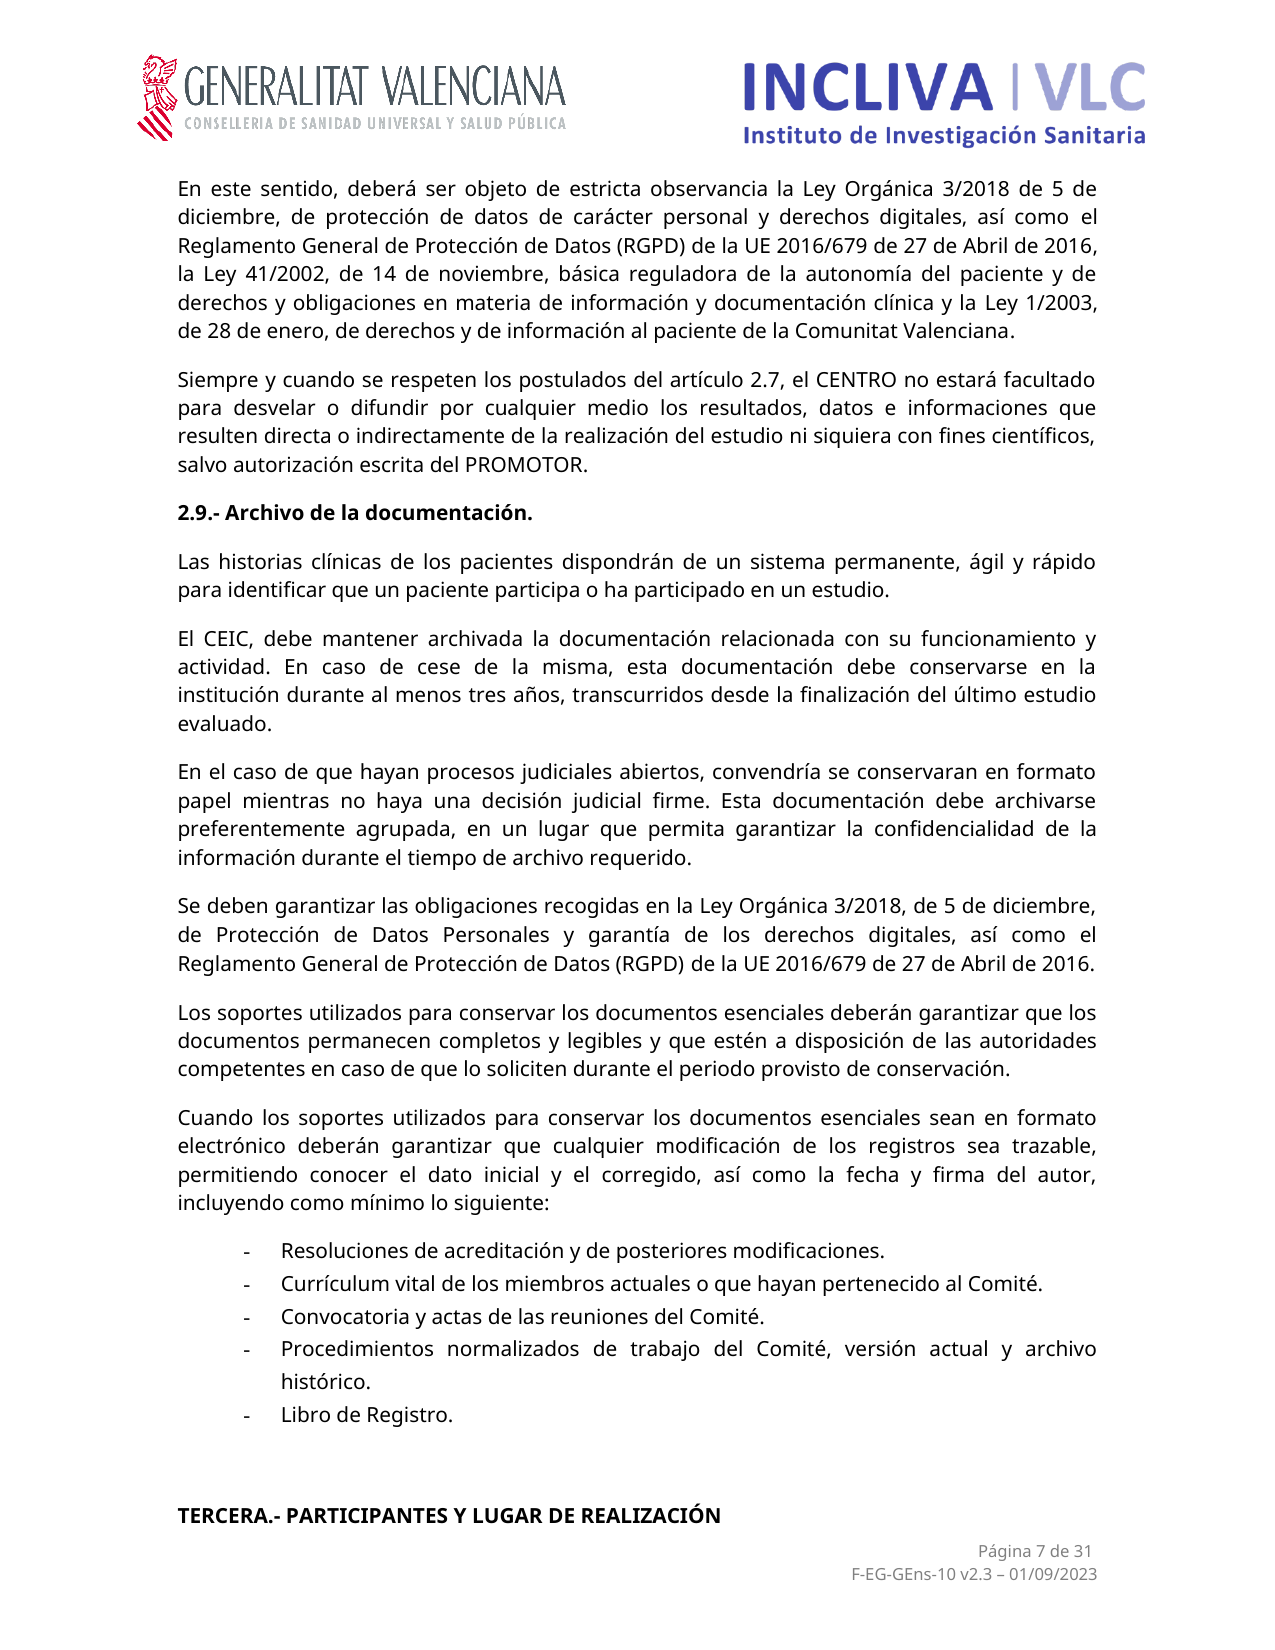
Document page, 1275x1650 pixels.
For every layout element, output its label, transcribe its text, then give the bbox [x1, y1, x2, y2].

list Currículum vital de los miembros actuales o que hayan pertenecido al Comité. [243, 1269, 1098, 1298]
text Siempre y cuando se respeten los postulados del artículo 2.7, el CENTRO no estará facultado para desvelar o difundir por cualquier medio los resultados, datos e informaciones que resulten directa o indirectamente de la realización del estudio ni siquiera con fines científicos, salvo autorización escrita del PROMOTOR. [177, 365, 1097, 478]
list Convocatoria y actas de las reuniones del Comité. [243, 1302, 1098, 1330]
text El CEIC, debe mantener archivada la documentación relacionada con su funcionamiento y actividad. En caso de cese de la misma, esta documentación debe conservarse en la institución durante al menos tres años, transcurridos desde la finalización del último estudio evaluado. [177, 624, 1098, 737]
text TERCERA.- PARTICIPANTES Y LUGAR DE REALIZACIÓN [177, 1501, 1098, 1529]
text Se deben garantizar las obligaciones recogidas en la Ley Orgánica 3/2018, de 5 de diciembre, de Protección de Datos Personales y garantía de los derechos digitales, así como el Reglamento General de Protección de Datos (RGPD) de la UE 2016/679 de 27 de Abril de 2016. [177, 891, 1098, 978]
text En el caso de que hayan procesos judiciales abiertos, convendría se conservaran en formato papel mientras no haya una decisión judicial firme. Esta documentación debe archivarse preferentemente agrupada, en un lugar que permita garantizar la confidencialidad de la información durante el tiempo de archivo requerido. [177, 757, 1098, 871]
text Cuando los soportes utilizados para conservar los documentos esenciales sean en formato electrónico deberán garantizar que cualquier modificación de los registros sea trazable, permitiendo conocer el dato inicial y el corregido, así como la fecha y firma del autor, incluyendo como mínimo lo siguiente: [177, 1103, 1098, 1217]
text En este sentido, deberá ser objeto de estricta observancia la Ley Orgánica 3/2018 de 5 de diciembre, de protección de datos de carácter personal y derechos digitales, así como el Reglamento General de Protección de Datos (RGPD) de la UE 2016/679 de 27 de Abril de 2016, la Ley 41/2002, de 14 de noviembre, básica reguladora de la autonomía del paciente y de derechos y obligaciones en materia de información y documentación clínica y la Ley 1/2003, de 28 de enero, de derechos y de información al paciente de la Comunitat Valenciana. [177, 174, 1098, 345]
picture [734, 34, 1148, 184]
text Los soportes utilizados para conservar los documentos esenciales deberán garantizar que los documentos permanecen completos y legibles y que estén a disposición de las autoridades competentes en caso de que lo soliciten durante el periodo provisto de conservación. [177, 998, 1098, 1083]
text Las historias clínicas de los pacientes dispondrán de un sistema permanente, ágil y rápido para identificar que un paciente participa o ha participado en un estudio. [177, 547, 1098, 604]
picture [112, 17, 591, 177]
list Resoluciones de acreditación y de posteriores modificaciones. [243, 1237, 1098, 1265]
list Libro de Registro. [243, 1400, 1098, 1428]
list Procedimientos normalizados de trabajo del Comité, versión actual y archivo histórico. [243, 1334, 1098, 1396]
text 2.9.- Archivo de la documentación. [177, 498, 1098, 527]
